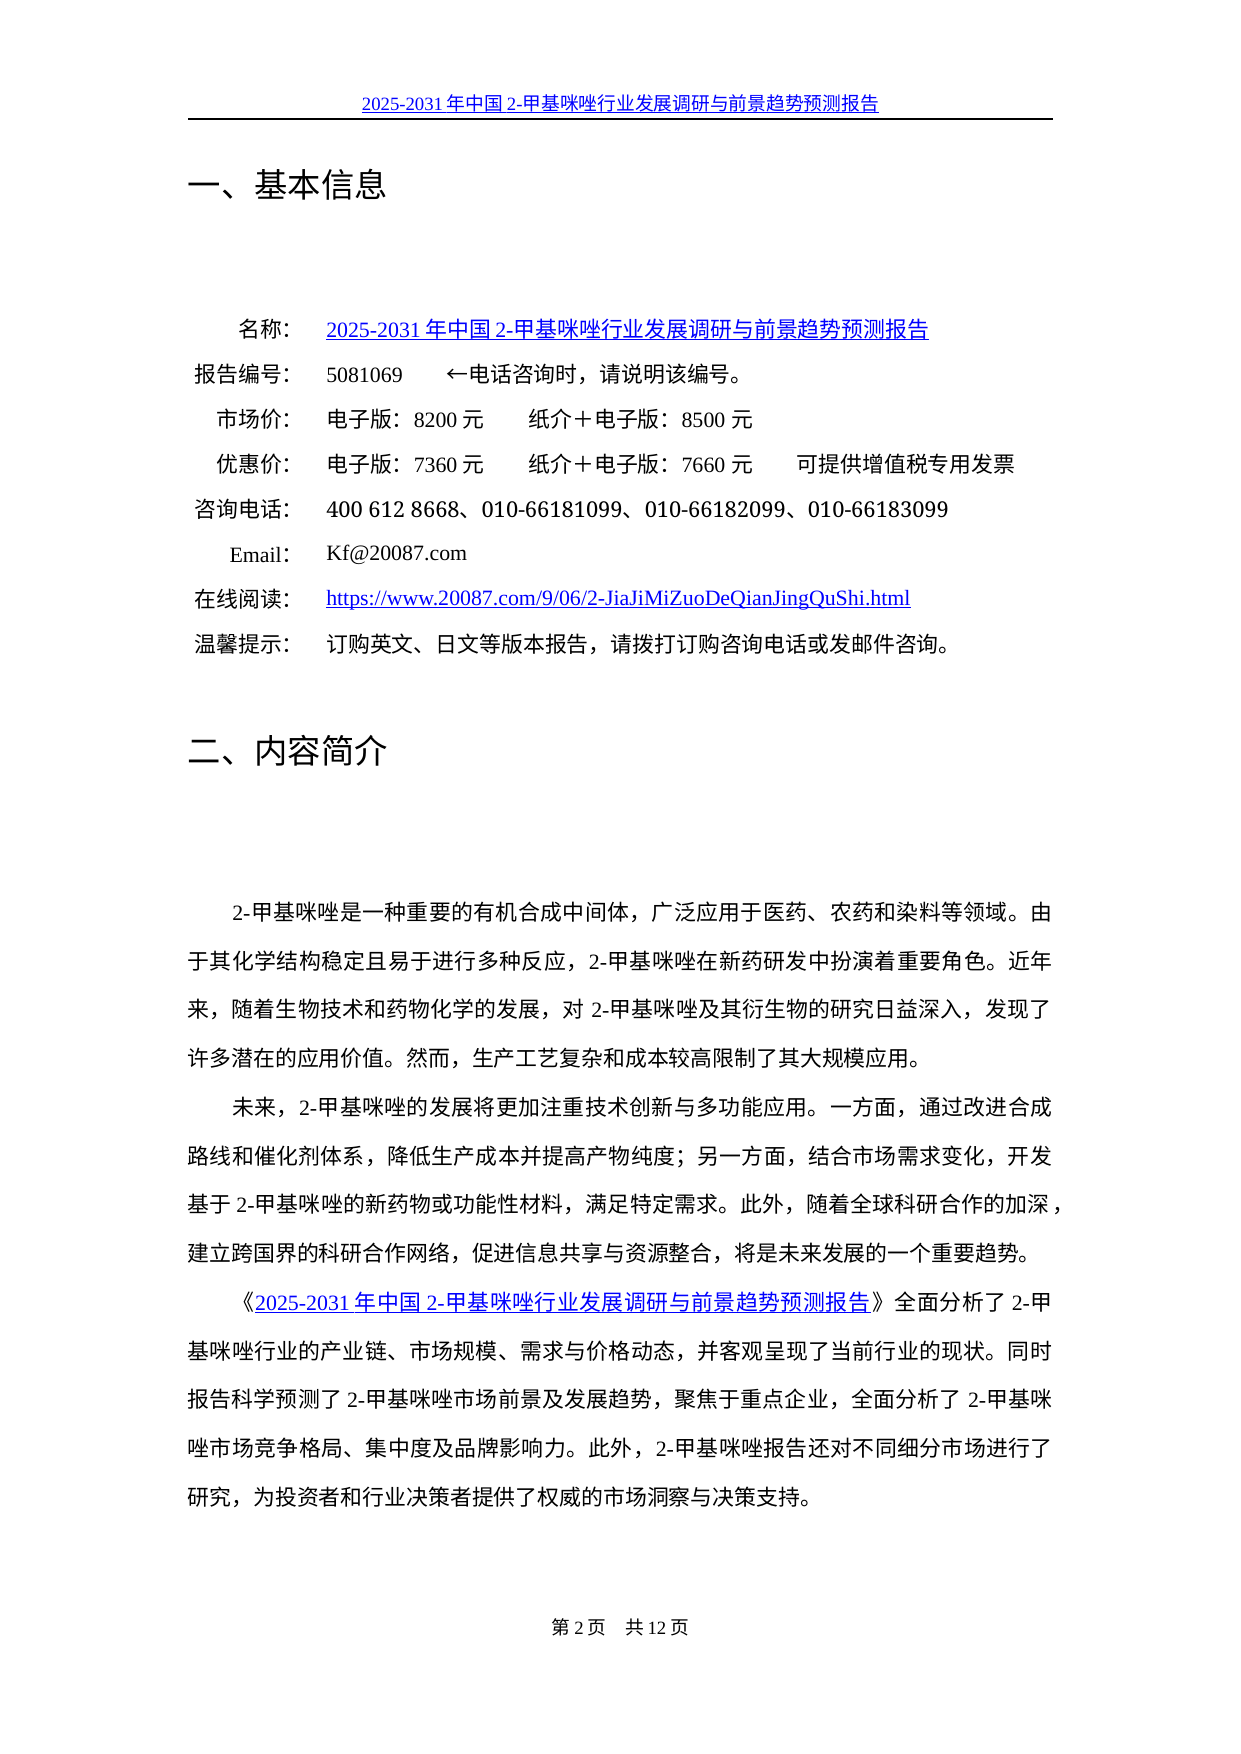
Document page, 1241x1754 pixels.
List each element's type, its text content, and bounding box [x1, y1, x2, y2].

table_cell 400 612 8668、010-66181099、010-66182099、010-66183099 [315, 492, 1073, 537]
table_cell 电子版：7360 元 纸介＋电子版：7660 元 可提供增值税专用发票 [315, 447, 1073, 492]
table_cell 电子版：8200 元 纸介＋电子版：8500 元 [315, 402, 1073, 447]
table_cell [315, 582, 1073, 627]
table_cell 订购英文、日文等版本报告，请拨打订购咨询电话或发邮件咨询。 [315, 627, 1073, 672]
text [187, 894, 1053, 1512]
table_cell 5081069 ←电话咨询时，请说明该编号。 [315, 357, 1073, 402]
table_cell 咨询电话： [167, 492, 315, 537]
title 二、内容简介 [187, 717, 1053, 782]
table_cell Email： [167, 537, 315, 582]
table_cell 温馨提示： [167, 627, 315, 672]
table_cell 报告编号： [167, 357, 315, 402]
table_cell 在线阅读： [167, 582, 315, 627]
title 一、基本信息 [187, 150, 1053, 215]
table_cell 优惠价： [167, 447, 315, 492]
table_header 名称： [167, 312, 315, 357]
table_header 2025-2031年中国2-甲基咪唑行业发展调研与前景趋势预测报告 [315, 312, 1073, 357]
table_cell 市场价： [167, 402, 315, 447]
table_cell Kf@20087.com [315, 537, 1073, 582]
